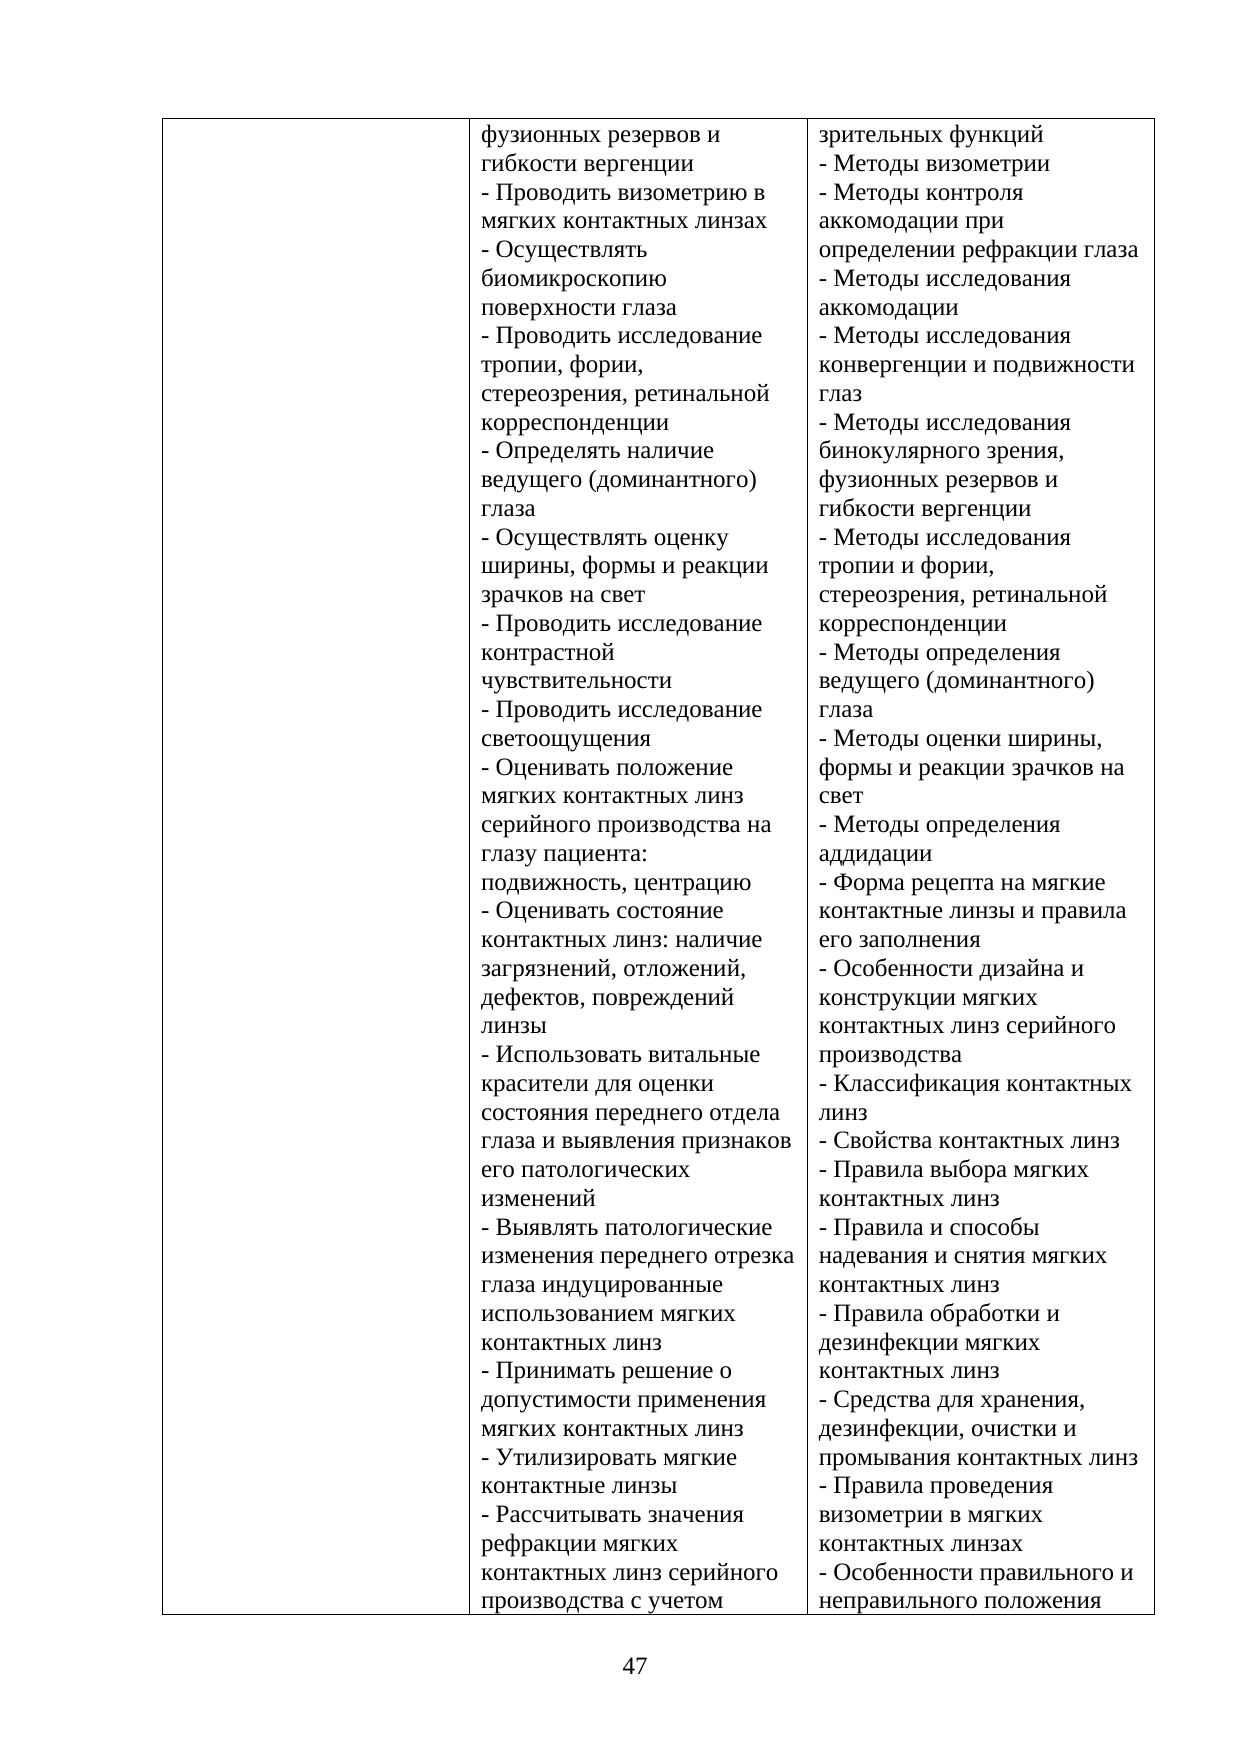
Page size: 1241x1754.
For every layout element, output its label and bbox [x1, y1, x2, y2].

table_cell [808, 119, 1154, 1614]
table_cell [470, 119, 807, 1614]
table_cell [163, 119, 469, 1614]
